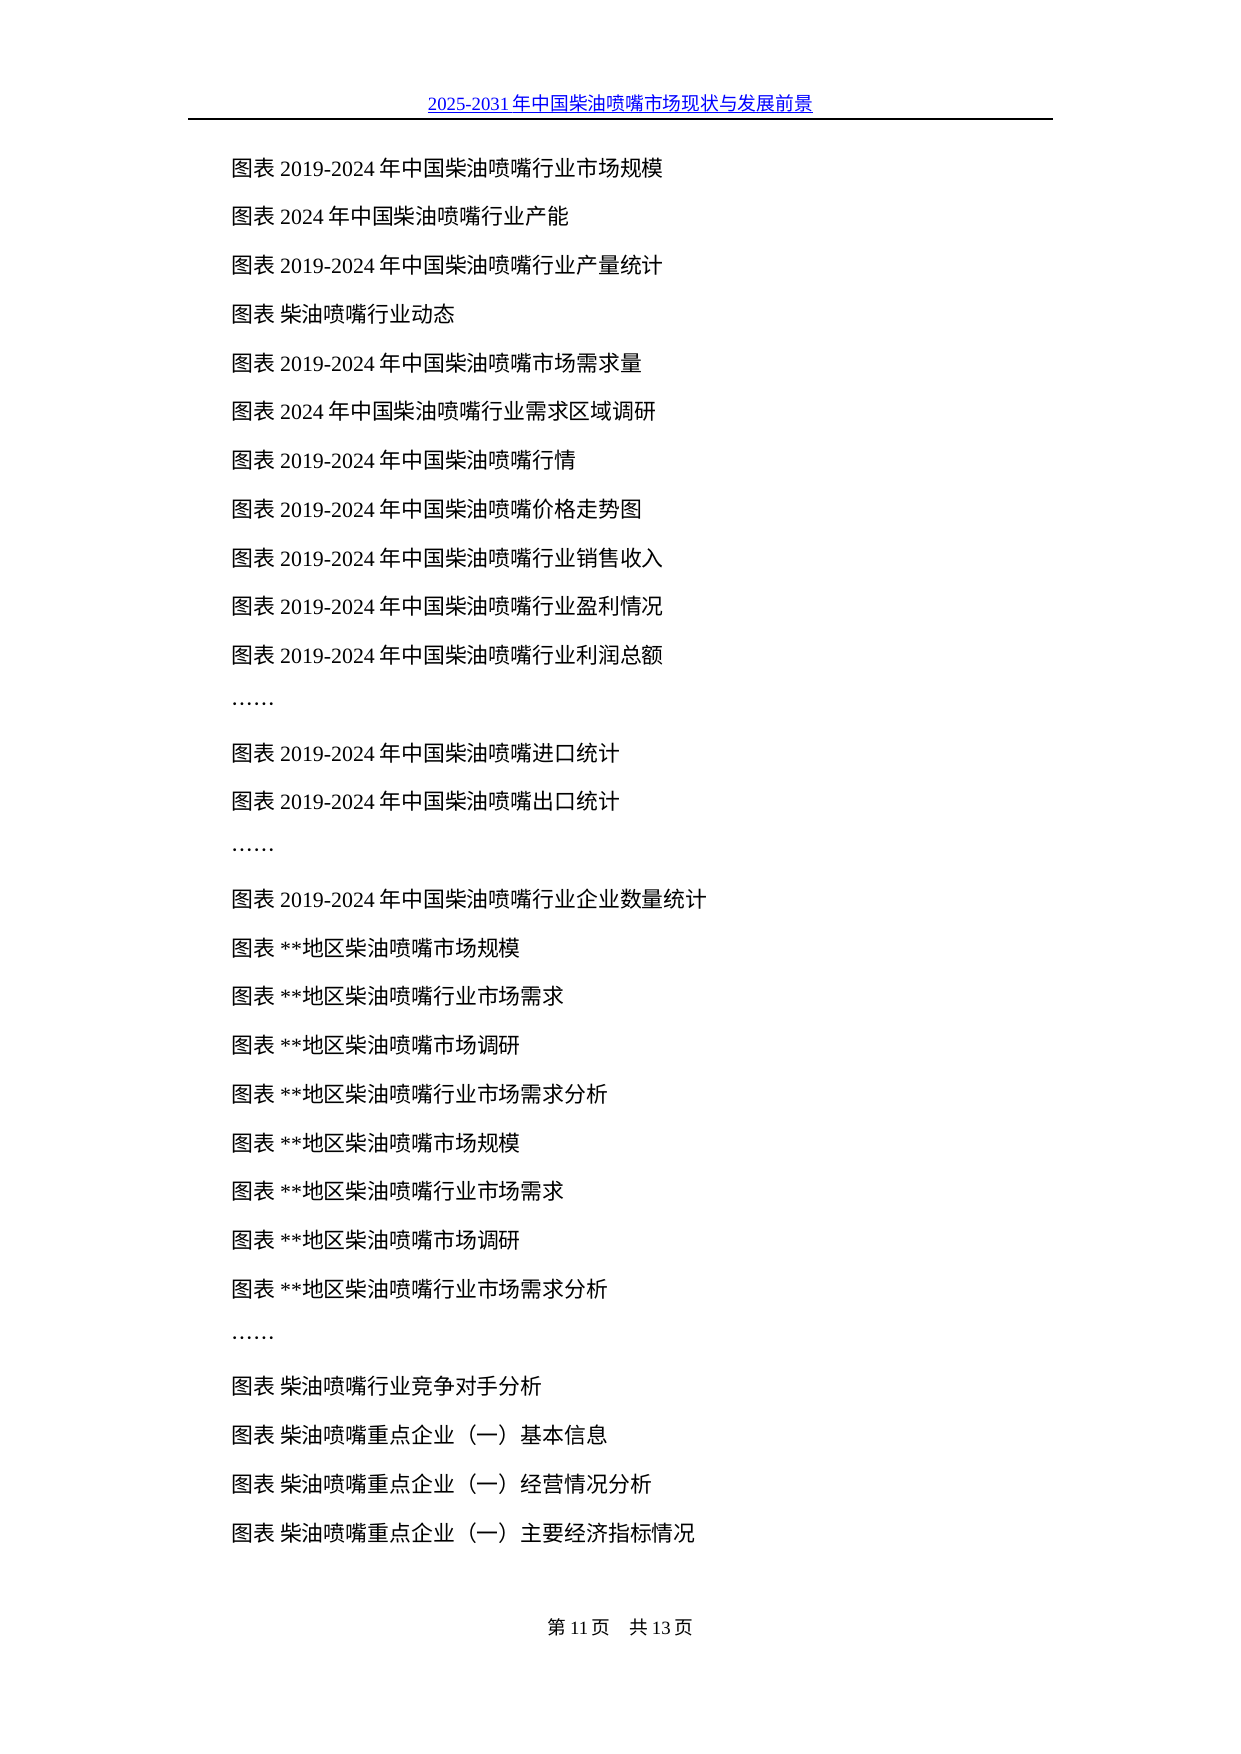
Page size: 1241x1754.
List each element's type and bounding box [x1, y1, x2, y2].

text [187, 150, 1053, 1548]
